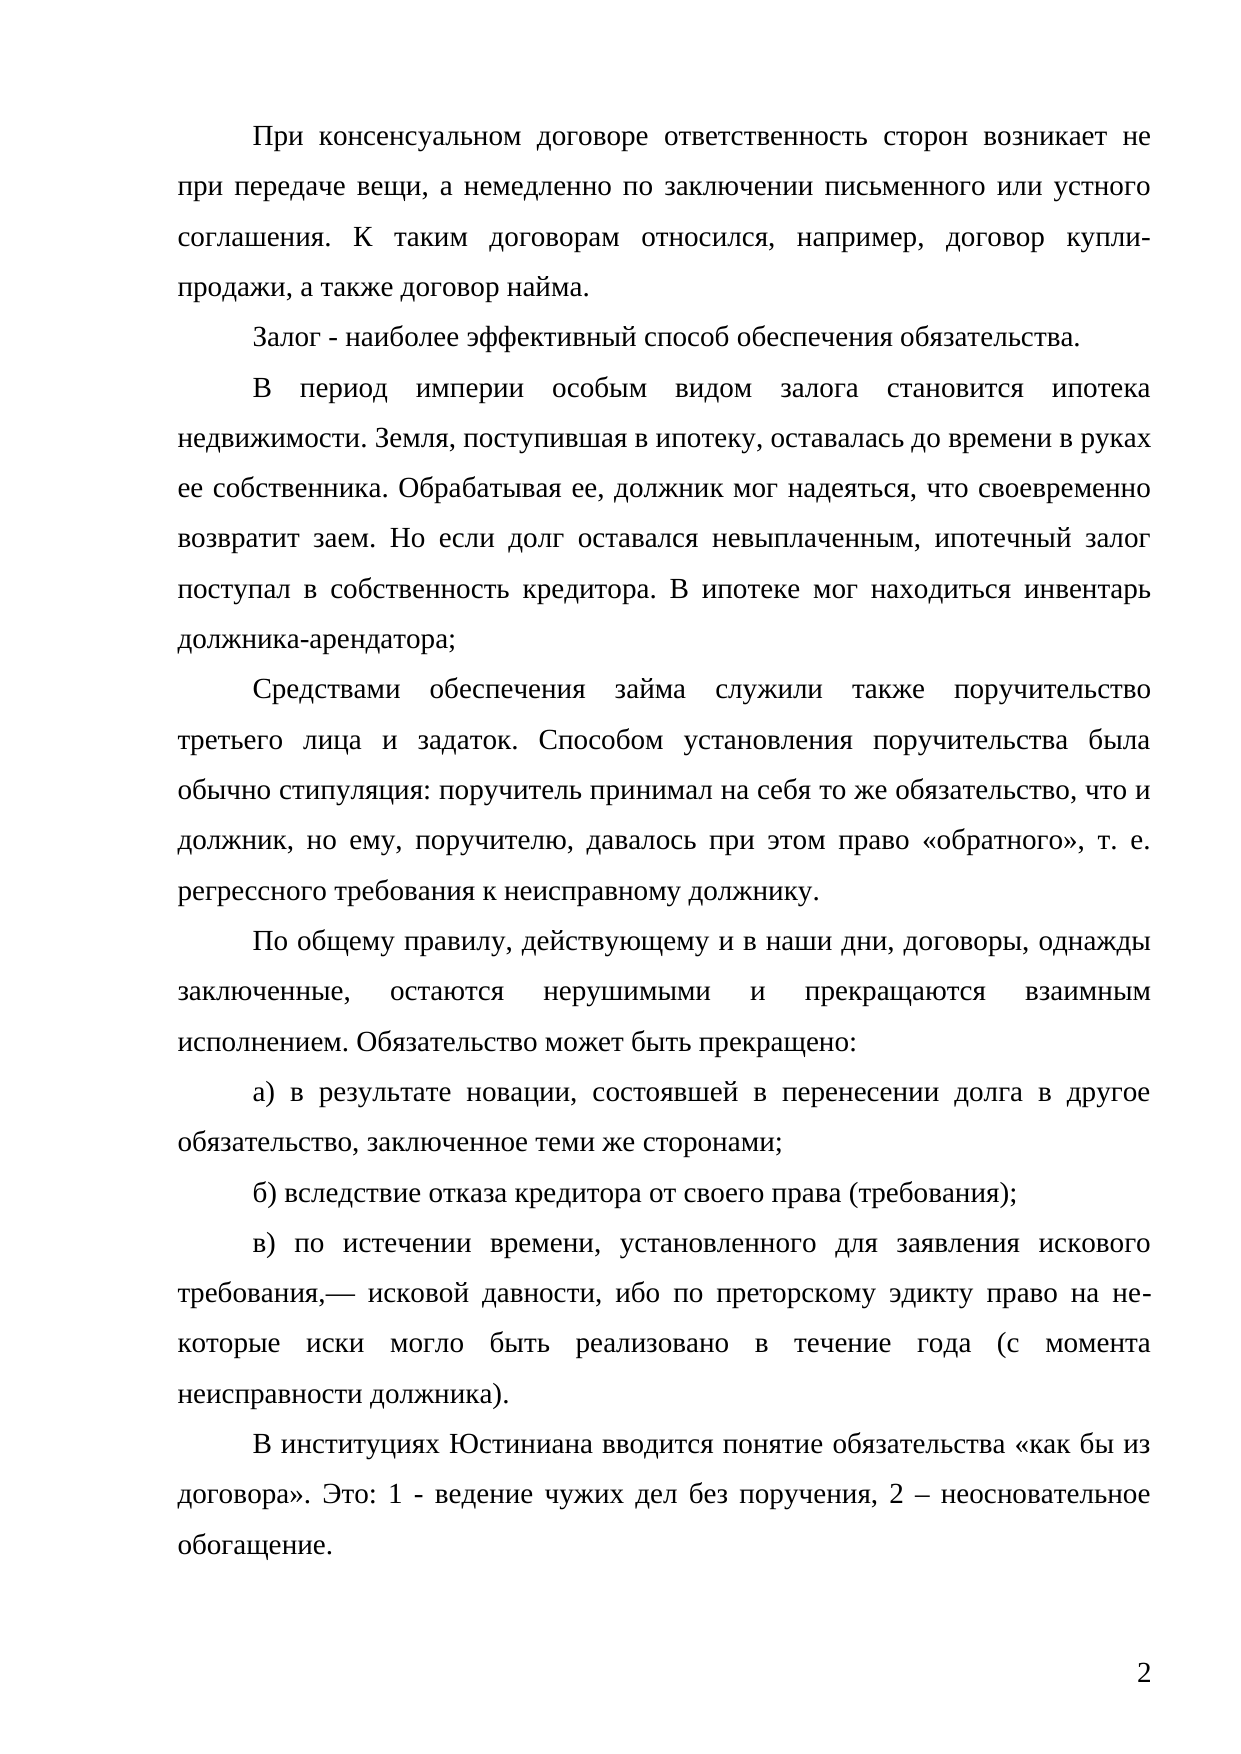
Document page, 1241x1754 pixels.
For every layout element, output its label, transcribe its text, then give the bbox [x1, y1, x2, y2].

text б) вследствие отказа кредитора от своего права (требования); [177, 1175, 1152, 1208]
text В институциях Юстиниана вводится понятие обязательства «как бы из договора». Это: 1 - ведение чужих дел без поручения, 2 – неосновательное обогащение. [177, 1426, 1152, 1560]
text В период империи особым видом залога становится ипотека недвижимости. Земля, поступившая в ипотеку, оставалась до времени в руках ее собственника. Обрабатывая ее, должник мог надеяться, что своевременно возвратит заем. Но если долг оставался невыплаченным, ипотечный залог поступал в собственность кредитора. В ипотеке мог находиться инвентарь должника-арендатора; [177, 370, 1152, 655]
text в) по истечении времени, установленного для заявления искового требования,— исковой давности, ибо по преторскому эдикту право на некоторые иски могло быть реализовано в течение года (с момента неисправности должника). [177, 1225, 1152, 1409]
text По общему правилу, действующему и в наши дни, договоры, однажды заключенные, остаются нерушимыми и прекращаются взаимным исполнением. Обязательство может быть прекращено: [177, 923, 1152, 1057]
text Средствами обеспечения займа служили также поручительство третьего лица и задаток. Способом установления поручительства была обычно стипуляция: поручитель принимал на себя то же обязательство, что и должник, но ему, поручителю, давалось при этом право «обратного», т. е. регрессного требования к неисправному должнику. [177, 672, 1152, 906]
text Залог - наиболее эффективный способ обеспечения обязательства. [177, 319, 1152, 353]
text а) в результате новации, состоявшей в перенесении долга в другое обязательство, заключенное теми же сторонами; [177, 1074, 1152, 1158]
text При консенсуальном договоре ответственность сторон возникает не при передаче вещи, а немедленно по заключении письменного или устного соглашения. К таким договорам относился, например, договор купли-продажи, а также договор найма. [177, 118, 1152, 303]
